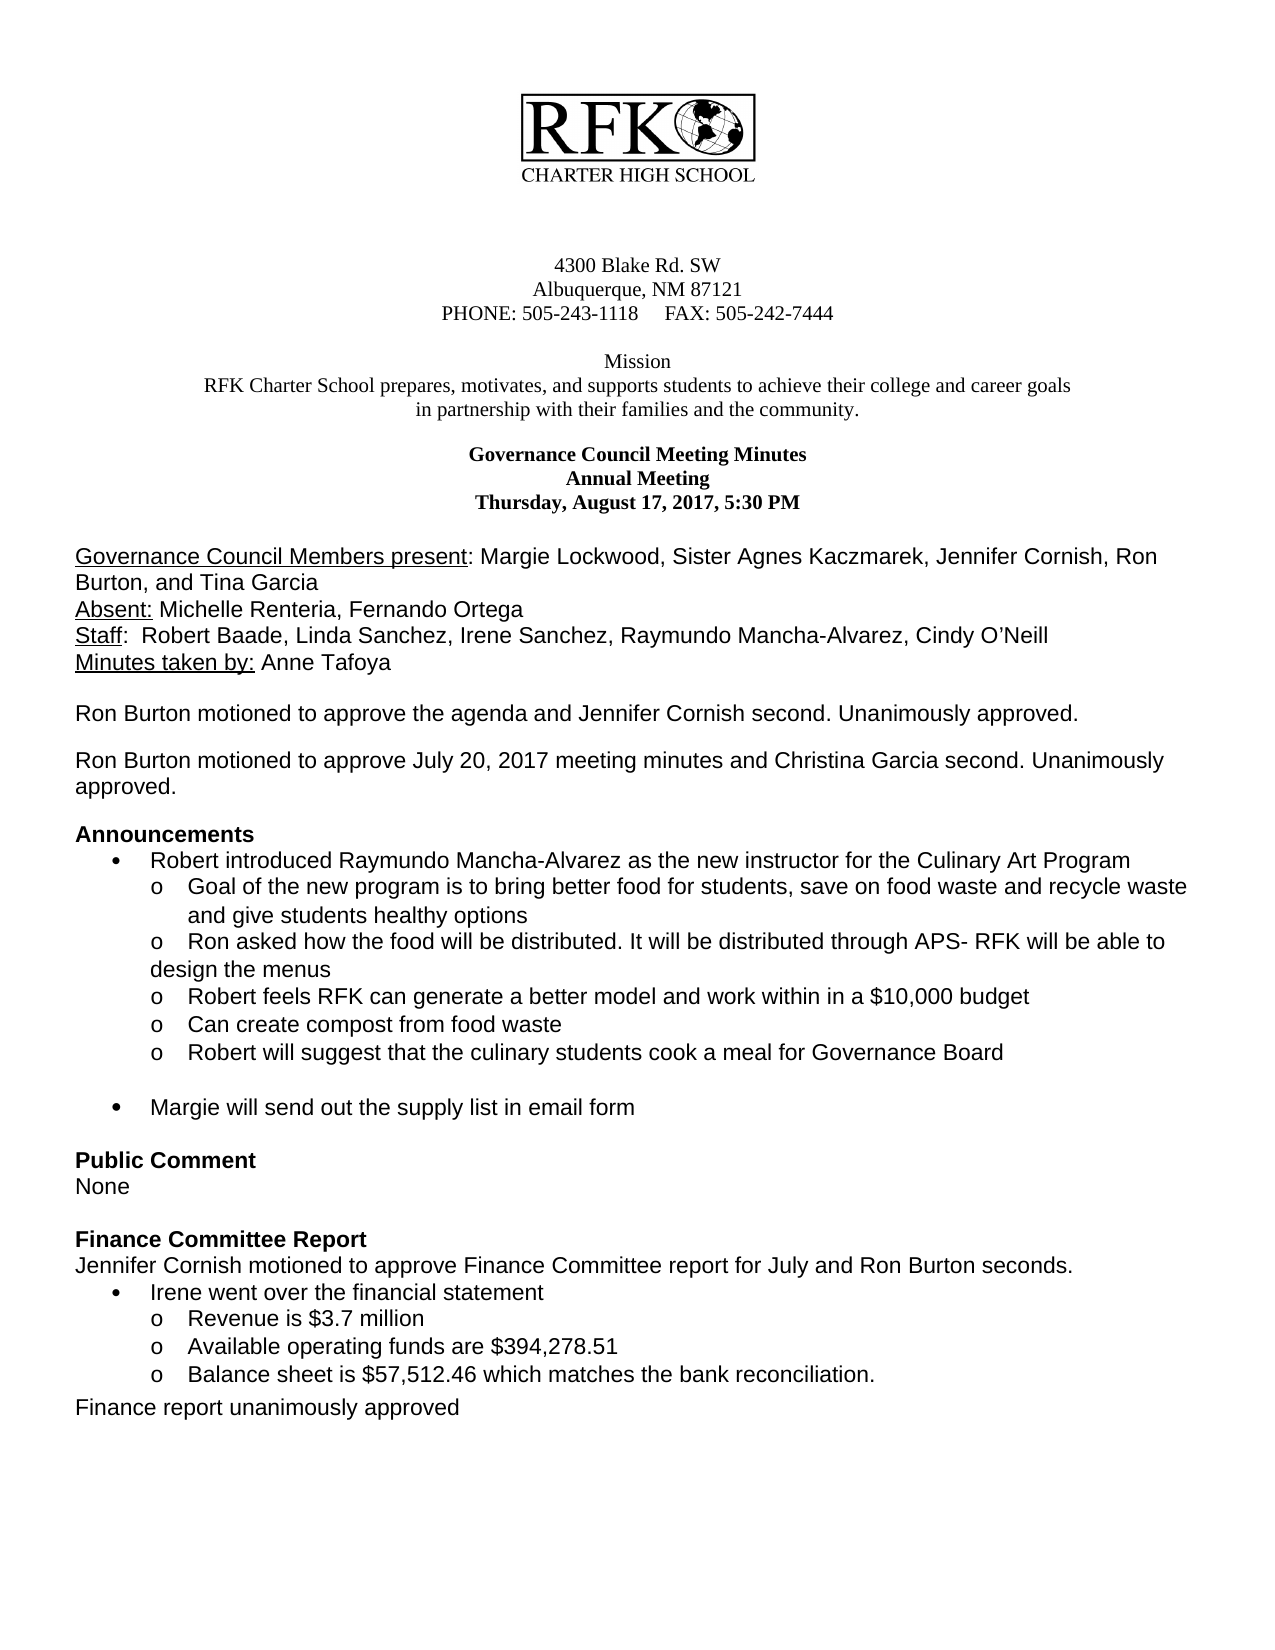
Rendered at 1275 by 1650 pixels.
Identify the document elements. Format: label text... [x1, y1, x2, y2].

text Mission [75, 349, 1200, 373]
list Robert introduced Raymundo Mancha-Alvarez as the new instructor for the Culinary Art Program [112, 847, 1200, 873]
text in partnership with their families and the community. [75, 397, 1200, 421]
text Ron Burton motioned to approve July 20, 2017 meeting minutes and Christina Garcia second. Unanimously approved. [75, 747, 1200, 800]
list Revenue is $3.7 million [150, 1305, 1200, 1333]
list Ron asked how the food will be distributed. It will be distributed through APS- RFK will be able to design the menus [150, 928, 1200, 983]
list Available operating funds are $394,278.51 [150, 1333, 1200, 1361]
list Goal of the new program is to bring better food for students, save on food waste and recycle waste and give students healthy options [150, 873, 1200, 928]
text Staff: Robert Baade, Linda Sanchez, Irene Sanchez, Raymundo Mancha-Alvarez, Cindy O’Neill [75, 622, 1200, 648]
text Governance Council Meeting Minutes [75, 442, 1200, 466]
text Public Comment [75, 1147, 1200, 1173]
list Finance report unanimously approved [75, 1394, 1200, 1420]
text Ron Burton motioned to approve the agenda and Jennifer Cornish second. Unanimously approved. [75, 700, 1200, 726]
list Robert will suggest that the culinary students cook a meal for Governance Board [150, 1039, 1200, 1068]
text Governance Council Members present: Margie Lockwood, Sister Agnes Kaczmarek, Jennifer Cornish, Ron Burton, and Tina Garcia [75, 543, 1200, 596]
list Can create compost from food waste [150, 1011, 1200, 1039]
list Robert feels RFK can generate a better model and work within in a $10,000 budget [150, 983, 1200, 1011]
list Irene went over the financial statement [112, 1278, 1200, 1305]
list Margie will send out the supply list in email form [112, 1094, 1200, 1120]
text Finance Committee Report [75, 1226, 1200, 1252]
text Jennifer Cornish motioned to approve Finance Committee report for July and Ron Burton seconds. [75, 1252, 1200, 1278]
text Thursday, August 17, 2017, 5:30 PM [75, 490, 1200, 514]
text None [75, 1173, 1200, 1199]
text PHONE: 505-243-1118 FAX: 505-242-7444 [75, 301, 1200, 325]
text 4300 Blake Rd. SW [75, 253, 1200, 277]
text Announcements [75, 821, 1200, 847]
text RFK Charter School prepares, motivates, and supports students to achieve their college and career goals [75, 373, 1200, 397]
text Minutes taken by: Anne Tafoya [75, 648, 1200, 675]
picture [517, 90, 759, 184]
text Annual Meeting [75, 466, 1200, 490]
text Absent: Michelle Renteria, Fernando Ortega [75, 596, 1200, 622]
text Albuquerque, NM 87121 [75, 277, 1200, 301]
list Balance sheet is $57,512.46 which matches the bank reconciliation. [150, 1361, 1200, 1390]
